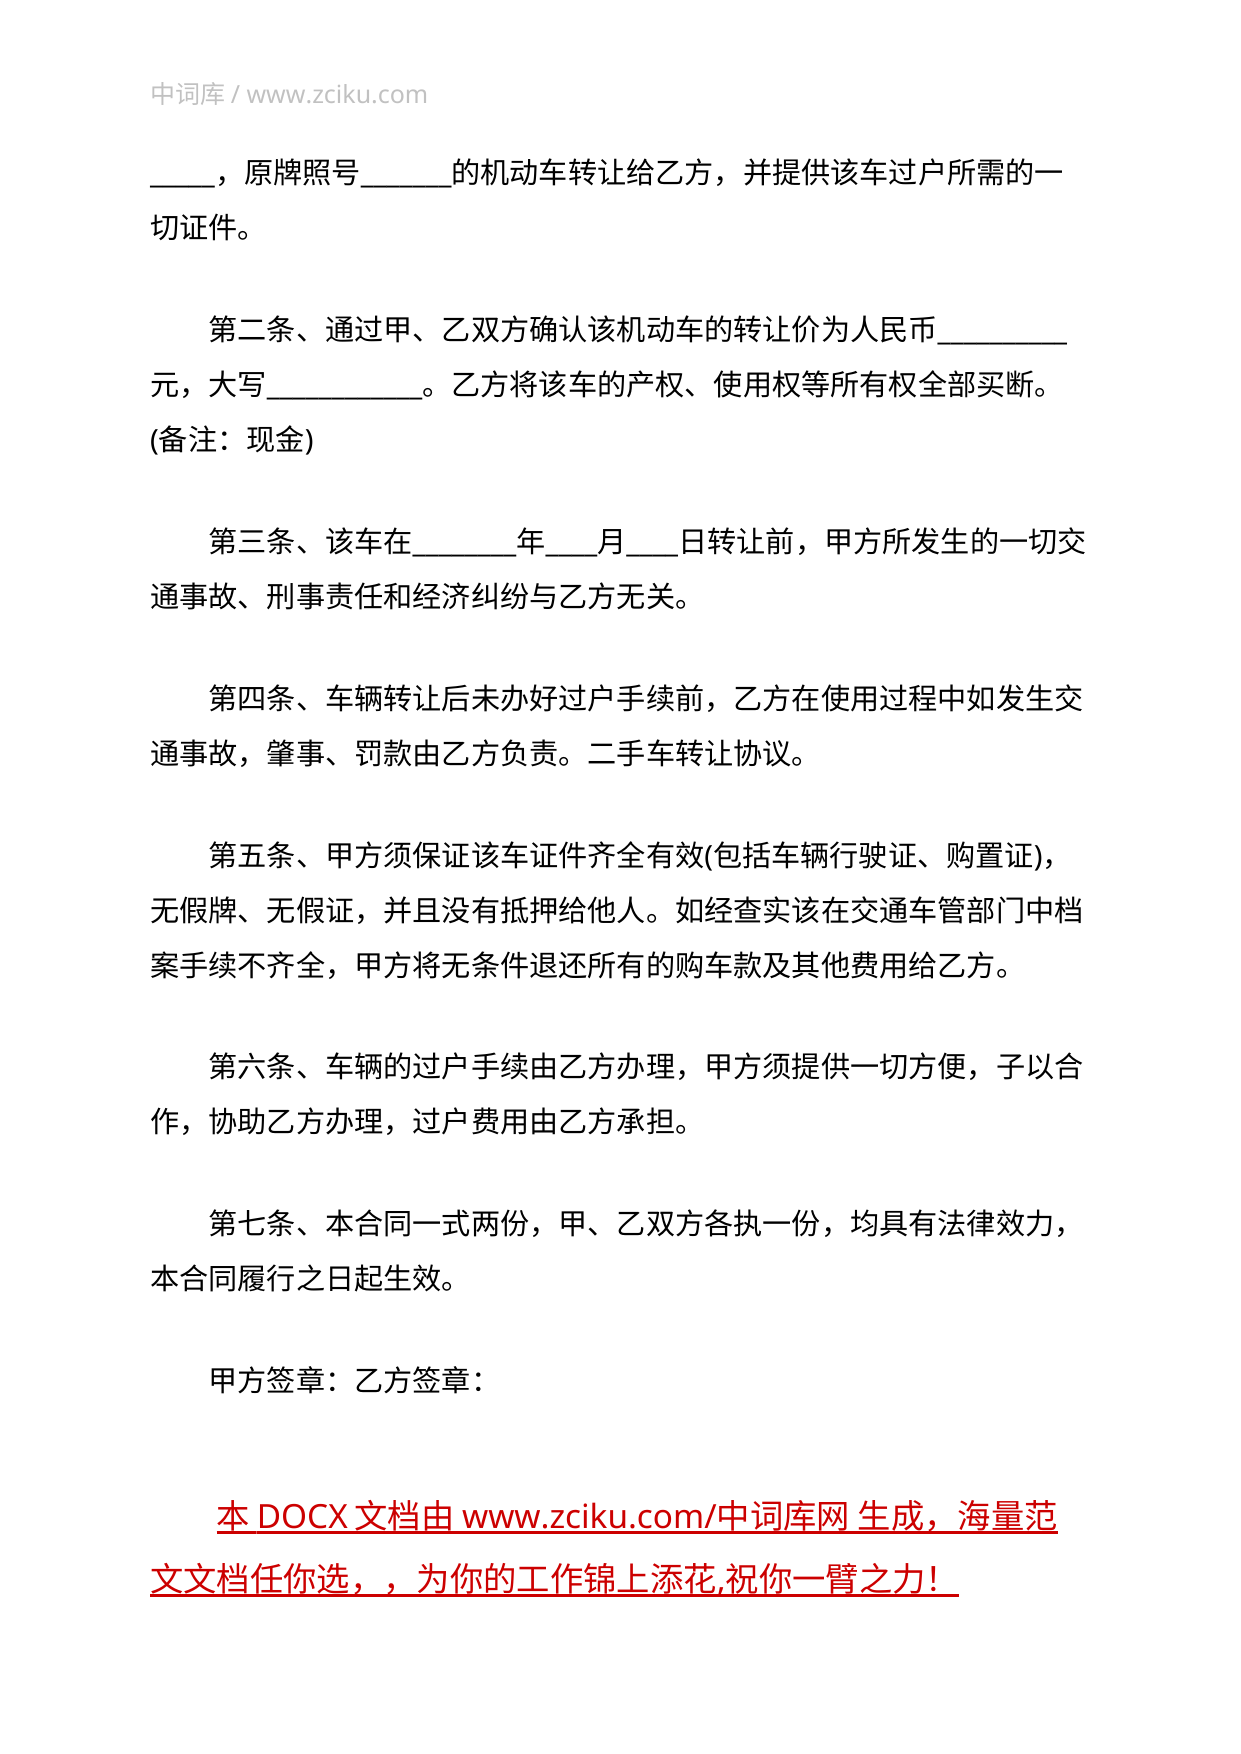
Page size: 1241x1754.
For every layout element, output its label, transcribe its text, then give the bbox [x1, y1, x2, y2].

text 甲方签章：乙方签章： [150, 1357, 1090, 1399]
text 第五条、甲方须保证该车证件齐全有效(包括车辆行驶证、购置证)，无假牌、无假证，并且没有抵押给他人。如经查实该在交通车管部门中档案手续不齐全，甲方将无条件退还所有的购车款及其他费用给乙方。 [150, 832, 1090, 984]
text 本DOCX文档由 www.zciku.com/中词库网 生成，海量范文文档任你选，，为你的工作锦上添花,祝你一臂之力！ [150, 1490, 1090, 1601]
text 第七条、本合同一式两份，甲、乙双方各执一份，均具有法律效力，本合同履行之日起生效。 [150, 1201, 1090, 1298]
text 第三条、该车在________年____月____日转让前，甲方所发生的一切交通事故、刑事责任和经济纠纷与乙方无关。 [150, 519, 1090, 616]
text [150, 150, 1090, 247]
text 第二条、通过甲、乙双方确认该机动车的转让价为人民币__________元，大写____________。乙方将该车的产权、使用权等所有权全部买断。(备注：现金) [150, 307, 1090, 459]
text 第六条、车辆的过户手续由乙方办理，甲方须提供一切方便，子以合作，协助乙方办理，过户费用由乙方承担。 [150, 1044, 1090, 1141]
text 第四条、车辆转让后未办好过户手续前，乙方在使用过程中如发生交通事故，肇事、罚款由乙方负责。二手车转让协议。 [150, 676, 1090, 773]
